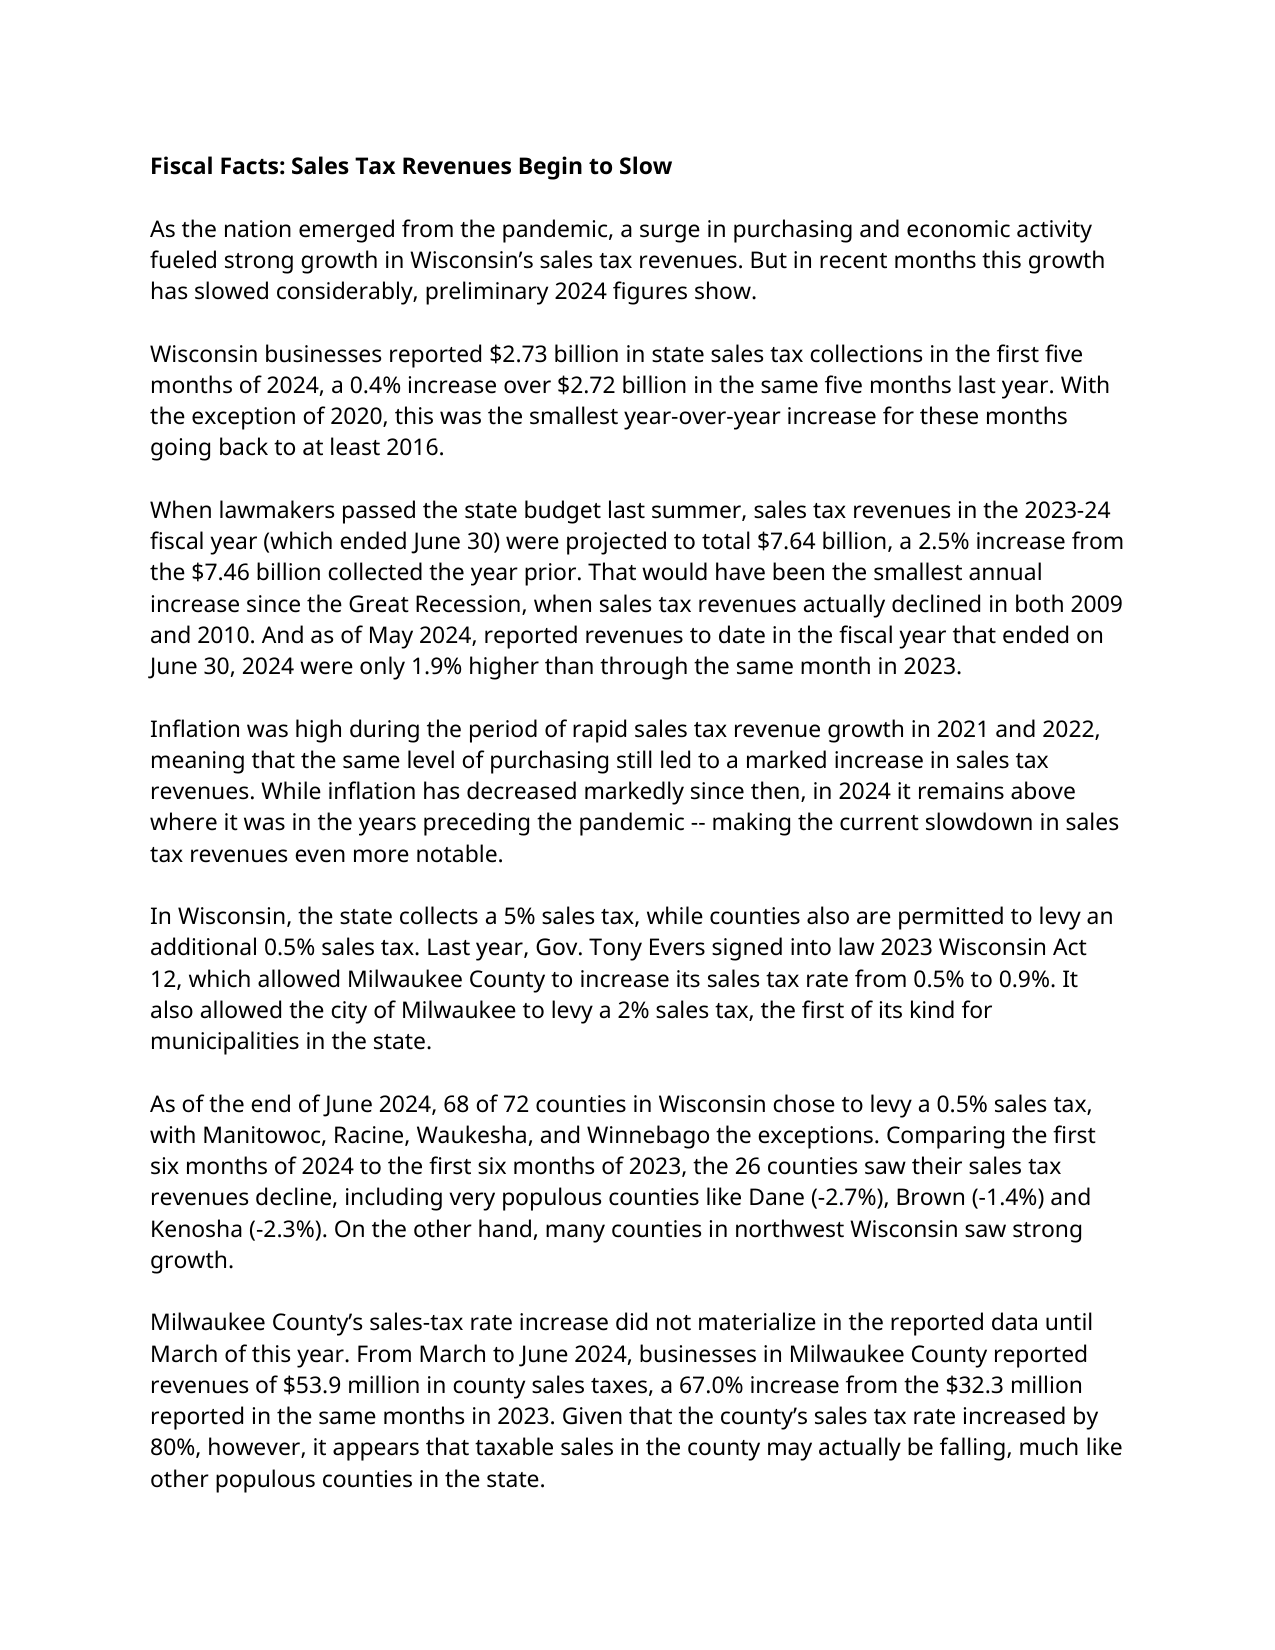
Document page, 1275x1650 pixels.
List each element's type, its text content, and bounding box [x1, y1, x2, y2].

text Milwaukee County’s sales-tax rate increase did not materialize in the reported data until March of this year. From March to June 2024, businesses in Milwaukee County reported revenues of $53.9 million in county sales taxes, a 67.0% increase from the $32.3 million reported in the same months in 2023. Given that the county’s sales tax rate increased by 80%, however, it appears that taxable sales in the county may actually be falling, much like other populous counties in the state. [150, 1306, 1125, 1494]
text Fiscal Facts: Sales Tax Revenues Begin to Slow [150, 150, 1125, 181]
text When lawmakers passed the state budget last summer, sales tax revenues in the 2023-24 fiscal year (which ended June 30) were projected to total $7.64 billion, a 2.5% increase from the $7.46 billion collected the year prior. That would have been the smallest annual increase since the Great Recession, when sales tax revenues actually declined in both 2009 and 2010. And as of May 2024, reported revenues to date in the fiscal year that ended on June 30, 2024 were only 1.9% higher than through the same month in 2023. [150, 494, 1125, 681]
text In Wisconsin, the state collects a 5% sales tax, while counties also are permitted to levy an additional 0.5% sales tax. Last year, Gov. Tony Evers signed into law 2023 Wisconsin Act 12, which allowed Milwaukee County to increase its sales tax rate from 0.5% to 0.9%. It also allowed the city of Milwaukee to levy a 2% sales tax, the first of its kind for municipalities in the state. [150, 900, 1125, 1056]
text Wisconsin businesses reported $2.73 billion in state sales tax collections in the first five months of 2024, a 0.4% increase over $2.72 billion in the same five months last year. With the exception of 2020, this was the smallest year-over-year increase for these months going back to at least 2016. [150, 337, 1125, 462]
text As of the end of June 2024, 68 of 72 counties in Wisconsin chose to levy a 0.5% sales tax, with Manitowoc, Racine, Waukesha, and Winnebago the exceptions. Comparing the first six months of 2024 to the first six months of 2023, the 26 counties saw their sales tax revenues decline, including very populous counties like Dane (-2.7%), Brown (-1.4%) and Kenosha (-2.3%). On the other hand, many counties in northwest Wisconsin saw strong growth. [150, 1087, 1125, 1275]
text Inflation was high during the period of rapid sales tax revenue growth in 2021 and 2022, meaning that the same level of purchasing still led to a marked increase in sales tax revenues. While inflation has decreased markedly since then, in 2024 it remains above where it was in the years preceding the pandemic -- making the current slowdown in sales tax revenues even more notable. [150, 712, 1125, 869]
text As the nation emerged from the pandemic, a surge in purchasing and economic activity fueled strong growth in Wisconsin’s sales tax revenues. But in recent months this growth has slowed considerably, preliminary 2024 figures show. [150, 212, 1125, 306]
